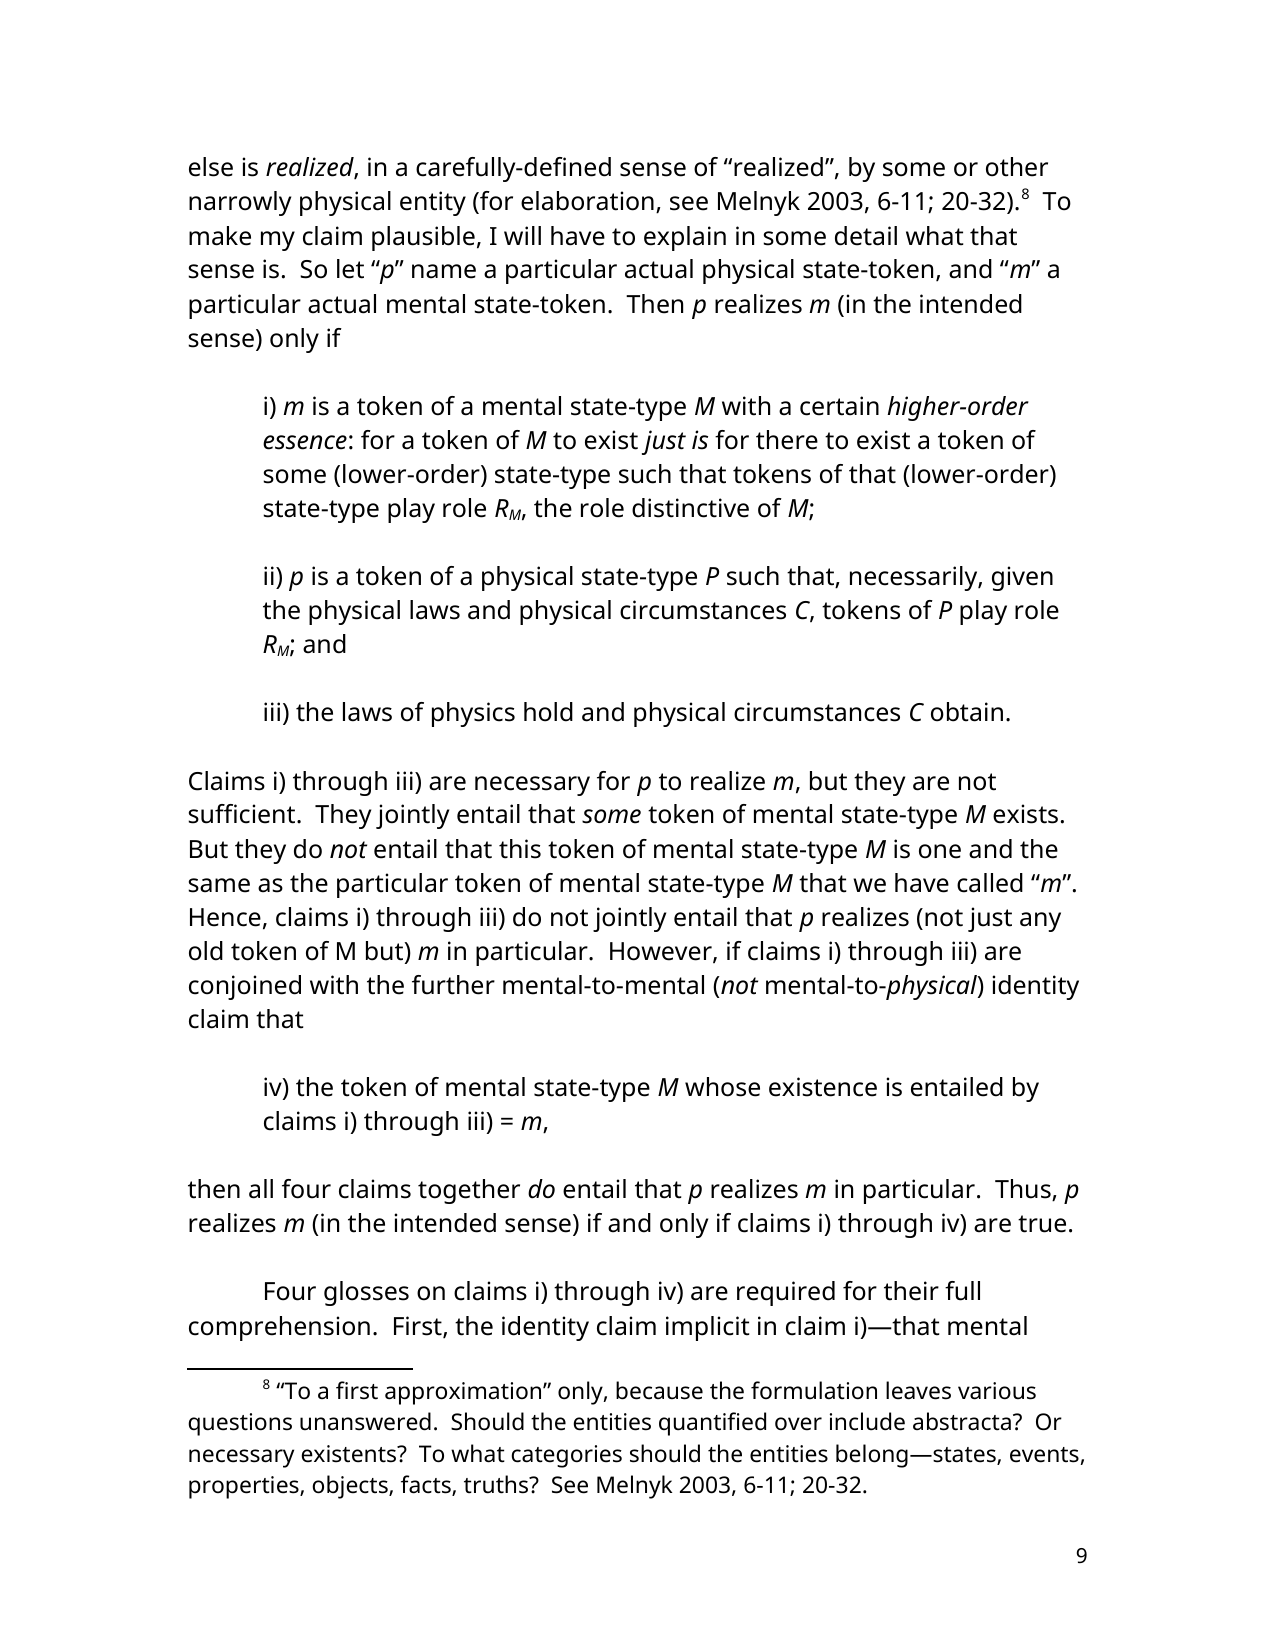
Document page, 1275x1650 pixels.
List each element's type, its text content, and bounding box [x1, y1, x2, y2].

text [187, 1274, 1087, 1342]
text i) m is a token of a mental state-type M with a certain higher-order essence: for a token of M to exist just is for there to exist a token of some (lower-order) state-type such that tokens of that (lower-order) state-type play role RM, the role distinctive of M; [262, 388, 1087, 525]
text iii) the laws of physics hold and physical circumstances C obtain. [262, 695, 1087, 729]
text iv) the token of mental state-type M whose existence is entailed by claims i) through iii) = m, [262, 1070, 1087, 1138]
text ii) p is a token of a physical state-type P such that, necessarily, given the physical laws and physical circumstances C, tokens of P play role RM; and [262, 559, 1087, 661]
text then all four claims together do entail that p realizes m in particular. Thus, p realizes m (in the intended sense) if and only if claims i) through iv) are true. [187, 1172, 1087, 1240]
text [187, 150, 1087, 354]
text Claims i) through iii) are necessary for p to realize m, but they are not sufficient. They jointly entail that some token of mental state-type M exists. But they do not entail that this token of mental state-type M is one and the same as the particular token of mental state-type M that we have called “m”. Hence, claims i) through iii) do not jointly entail that p realizes (not just any old token of M but) m in particular. However, if claims i) through iii) are conjoined with the further mental-to-mental (not mental-to-physical) identity claim that [187, 763, 1087, 1036]
